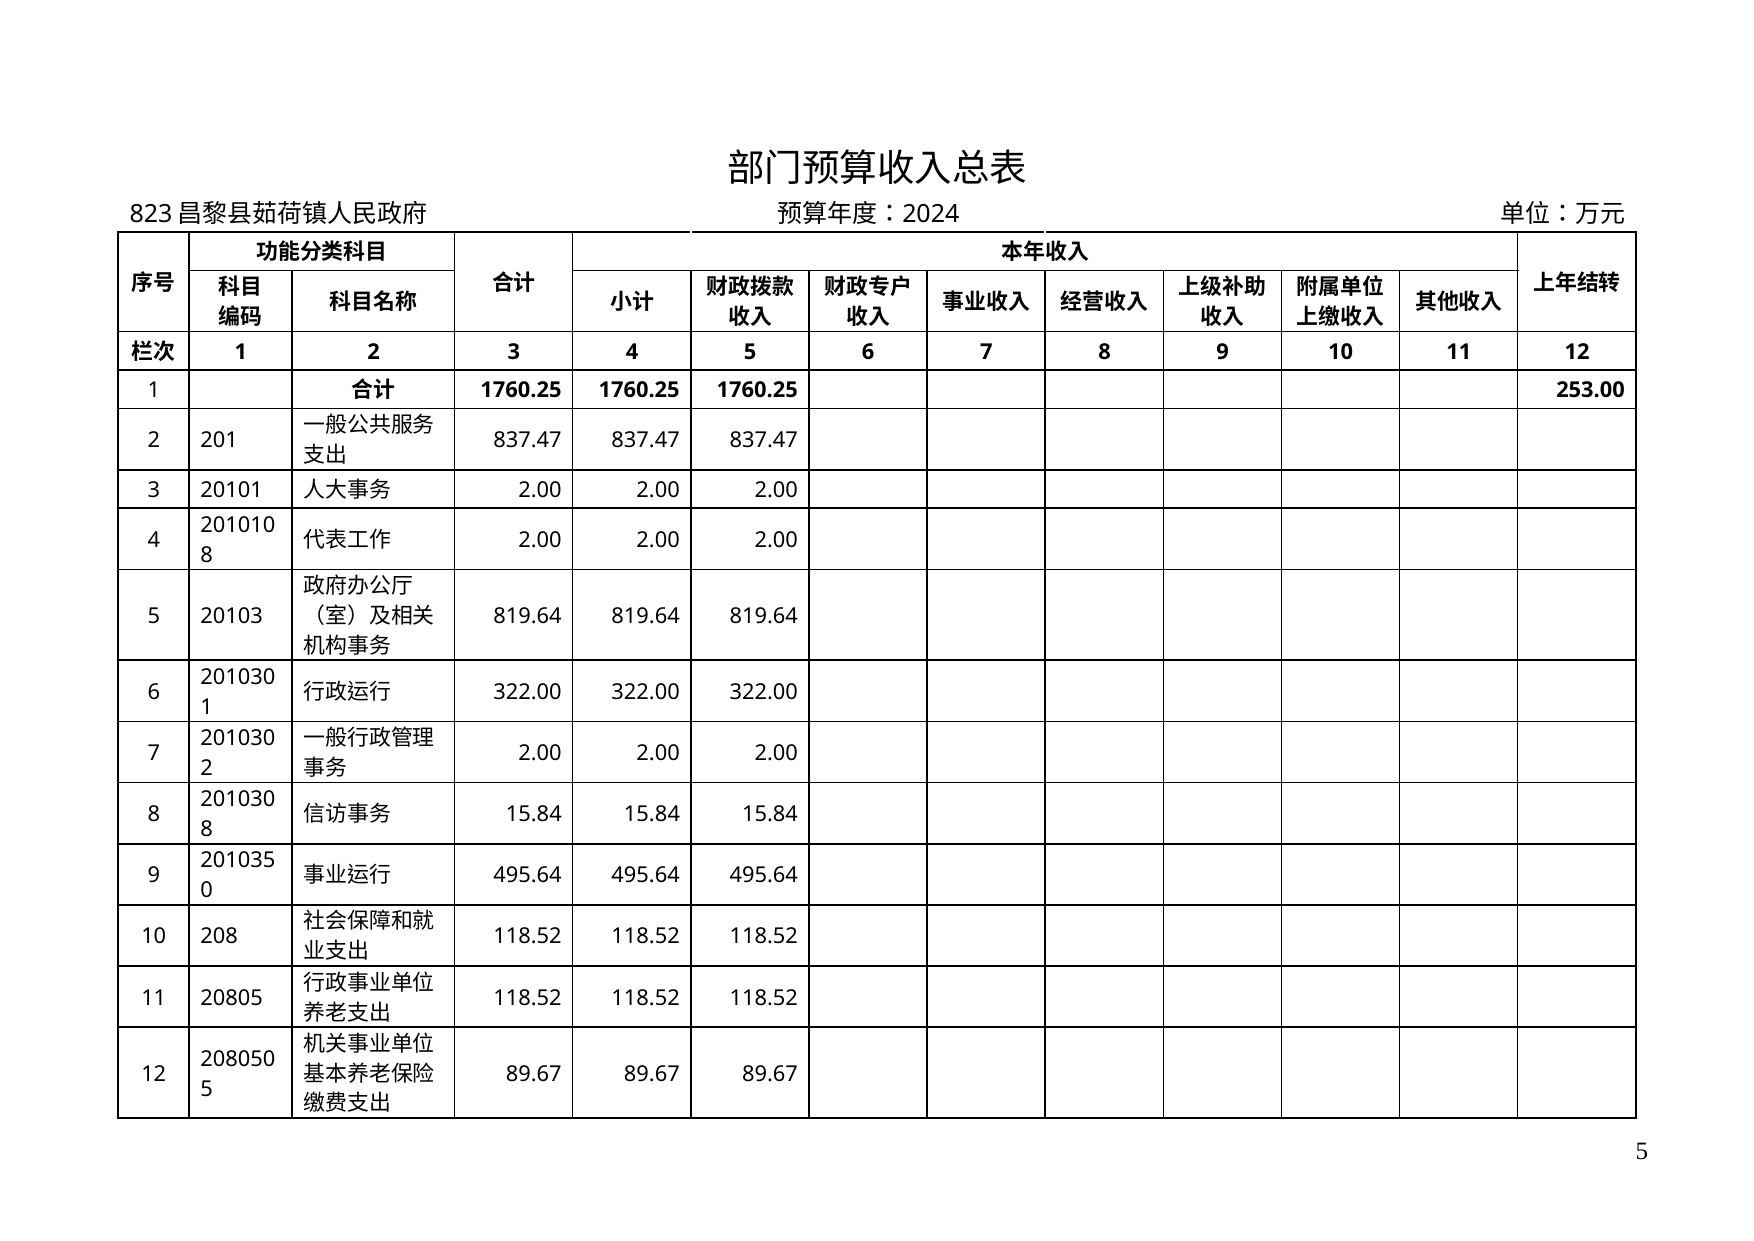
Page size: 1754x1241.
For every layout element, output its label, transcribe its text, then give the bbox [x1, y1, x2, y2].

table_cell 9 [119, 845, 188, 904]
table_cell 4 [119, 509, 188, 568]
table_cell 2.00 [573, 471, 690, 507]
table_cell 财政专户 收入 [810, 271, 926, 331]
table_cell 837.47 [692, 409, 808, 469]
table_cell [1400, 471, 1517, 507]
table_cell 2.00 [573, 722, 690, 782]
table_cell 89.67 [573, 1028, 690, 1117]
table_cell 机关事业单位基本养老保险缴费支出 [293, 1028, 454, 1117]
table_cell 1760.25 [692, 371, 808, 408]
table_cell 495.64 [692, 845, 808, 904]
table_cell [1282, 409, 1399, 469]
table_cell 8 [119, 783, 188, 843]
table_cell 合计 [455, 233, 572, 331]
table_cell [1164, 570, 1281, 659]
table_cell 社会保障和就业支出 [293, 906, 454, 965]
table_cell 2.00 [455, 471, 572, 507]
table_cell [1400, 722, 1517, 782]
table_cell [1400, 409, 1517, 469]
table_cell 信访事务 [293, 783, 454, 843]
table_cell [810, 570, 926, 659]
table_cell [928, 906, 1044, 965]
table_cell 15.84 [455, 783, 572, 843]
table_cell 15.84 [692, 783, 808, 843]
table_cell [1046, 722, 1163, 782]
table_cell [1164, 783, 1281, 843]
table_cell 序号 [119, 233, 188, 331]
table_cell [1164, 471, 1281, 507]
table_cell [1046, 845, 1163, 904]
table_cell 322.00 [455, 661, 572, 721]
table_cell 2 [119, 409, 188, 469]
table_cell 2010108 [190, 509, 291, 568]
table_cell [1282, 1028, 1399, 1117]
table_cell 2.00 [692, 722, 808, 782]
table_cell [928, 570, 1044, 659]
table_cell [1518, 845, 1635, 904]
table_cell 科目名称 [293, 271, 454, 331]
table_header 单位：万元 [1046, 195, 1635, 231]
table_cell [1282, 661, 1399, 721]
table_cell 2.00 [573, 509, 690, 568]
table_cell [1518, 661, 1635, 721]
table_cell 7 [928, 332, 1044, 369]
table_cell [1282, 509, 1399, 568]
table_cell [1164, 845, 1281, 904]
table_cell [928, 783, 1044, 843]
table_cell [810, 1028, 926, 1117]
table_cell [1282, 471, 1399, 507]
table_cell [1164, 371, 1281, 408]
table_cell [1518, 509, 1635, 568]
table_cell 附属单位上缴收入 [1282, 271, 1399, 331]
table_cell 322.00 [573, 661, 690, 721]
table_cell [1164, 722, 1281, 782]
table_cell [1518, 570, 1635, 659]
table_header 823昌黎县茹荷镇人民政府 [119, 195, 690, 231]
table_cell 科目 编码 [190, 271, 291, 331]
table_cell 15.84 [573, 783, 690, 843]
table_cell [1046, 967, 1163, 1026]
table_cell [810, 967, 926, 1026]
table_cell 2080505 [190, 1028, 291, 1117]
table_cell [810, 722, 926, 782]
table_cell 4 [573, 332, 690, 369]
table_cell [1046, 371, 1163, 408]
table_cell [810, 409, 926, 469]
table_cell [810, 509, 926, 568]
table_cell 1760.25 [573, 371, 690, 408]
table_cell [1046, 471, 1163, 507]
table_cell [1282, 371, 1399, 408]
table_cell 2010308 [190, 783, 291, 843]
table_cell 经营收入 [1046, 271, 1163, 331]
table_cell 2.00 [455, 509, 572, 568]
table_cell 118.52 [692, 967, 808, 1026]
table_cell [1400, 845, 1517, 904]
table_cell [1164, 661, 1281, 721]
table_cell 118.52 [455, 906, 572, 965]
table_cell 人大事务 [293, 471, 454, 507]
table_cell 2 [293, 332, 454, 369]
table_cell 322.00 [692, 661, 808, 721]
table_cell 837.47 [455, 409, 572, 469]
table_cell [1164, 409, 1281, 469]
table_cell [1518, 471, 1635, 507]
table_cell [1400, 661, 1517, 721]
table_cell [1164, 967, 1281, 1026]
table_cell 11 [1400, 332, 1517, 369]
table_cell 2.00 [455, 722, 572, 782]
table_cell [928, 471, 1044, 507]
table_cell [1400, 570, 1517, 659]
table_cell [1400, 906, 1517, 965]
table_cell 819.64 [573, 570, 690, 659]
table_cell 代表工作 [293, 509, 454, 568]
table_cell 功能分类科目 [190, 233, 454, 270]
table_cell 208 [190, 906, 291, 965]
table_cell [1046, 661, 1163, 721]
table_cell 财政拨款 收入 [692, 271, 808, 331]
table_cell 819.64 [455, 570, 572, 659]
table_cell [810, 783, 926, 843]
table_cell [1046, 409, 1163, 469]
table_cell 一般公共服务支出 [293, 409, 454, 469]
table_cell 201 [190, 409, 291, 469]
table_cell 政府办公厅（室）及相关机构事务 [293, 570, 454, 659]
table_cell 小计 [573, 271, 690, 331]
table_cell [1518, 783, 1635, 843]
table_cell 819.64 [692, 570, 808, 659]
table_cell 2010350 [190, 845, 291, 904]
table_cell [928, 509, 1044, 568]
table_cell 5 [692, 332, 808, 369]
table_cell [1400, 371, 1517, 408]
table_cell [928, 967, 1044, 1026]
table_cell [1518, 409, 1635, 469]
table_cell 行政事业单位养老支出 [293, 967, 454, 1026]
table_cell 118.52 [573, 906, 690, 965]
table_cell 1 [190, 332, 291, 369]
table_cell 3 [455, 332, 572, 369]
table_cell [1164, 509, 1281, 568]
table_cell [1282, 906, 1399, 965]
table_cell 6 [119, 661, 188, 721]
table_cell [1164, 1028, 1281, 1117]
table_cell 1 [119, 371, 188, 408]
table_cell [1400, 509, 1517, 568]
table_cell 6 [810, 332, 926, 369]
table_cell 2.00 [692, 471, 808, 507]
table_cell 10 [1282, 332, 1399, 369]
table_cell [1518, 722, 1635, 782]
table_cell 行政运行 [293, 661, 454, 721]
table_cell 20103 [190, 570, 291, 659]
table_cell 1760.25 [455, 371, 572, 408]
table_cell [810, 845, 926, 904]
table_cell 89.67 [692, 1028, 808, 1117]
table_cell 事业收入 [928, 271, 1044, 331]
table_cell [1518, 1028, 1635, 1117]
table_cell [1046, 906, 1163, 965]
table_cell [1046, 783, 1163, 843]
table_cell [1400, 1028, 1517, 1117]
table_cell 7 [119, 722, 188, 782]
table_cell [928, 661, 1044, 721]
table_cell 12 [1518, 332, 1635, 369]
table_cell [1518, 967, 1635, 1026]
table_cell [810, 661, 926, 721]
table_cell 2010301 [190, 661, 291, 721]
table_cell 2010302 [190, 722, 291, 782]
table_cell 89.67 [455, 1028, 572, 1117]
table_cell [928, 722, 1044, 782]
table_cell [1518, 906, 1635, 965]
table_cell 8 [1046, 332, 1163, 369]
table_cell [1046, 509, 1163, 568]
table_cell [1046, 1028, 1163, 1117]
table_cell 3 [119, 471, 188, 507]
table_cell 495.64 [573, 845, 690, 904]
table_cell [1046, 570, 1163, 659]
table_cell 合计 [293, 371, 454, 408]
table_cell 10 [119, 906, 188, 965]
table_cell [1400, 967, 1517, 1026]
table_cell 11 [119, 967, 188, 1026]
table_cell 9 [1164, 332, 1281, 369]
table_cell 495.64 [455, 845, 572, 904]
table_cell [810, 371, 926, 408]
table_cell 上年结转 [1518, 233, 1635, 331]
table_cell [1282, 570, 1399, 659]
table_cell 一般行政管理事务 [293, 722, 454, 782]
table_cell [928, 371, 1044, 408]
table_cell [1400, 783, 1517, 843]
table_cell 12 [119, 1028, 188, 1117]
table_cell 上级补助收入 [1164, 271, 1281, 331]
table_cell 2.00 [692, 509, 808, 568]
table_cell [1282, 722, 1399, 782]
table_cell [1282, 845, 1399, 904]
table_cell 118.52 [692, 906, 808, 965]
table_cell 837.47 [573, 409, 690, 469]
table_cell [810, 906, 926, 965]
table_header 预算年度：2024 [692, 195, 1044, 231]
table_cell [190, 371, 291, 408]
table_cell 栏次 [119, 332, 188, 369]
table_cell [1282, 783, 1399, 843]
table_cell 20101 [190, 471, 291, 507]
table_cell [928, 845, 1044, 904]
table_cell [1282, 967, 1399, 1026]
text 部门预算收入总表 [106, 142, 1648, 193]
table_cell 其他收入 [1400, 271, 1517, 331]
table_cell 5 [119, 570, 188, 659]
table_cell 事业运行 [293, 845, 454, 904]
table_cell [928, 409, 1044, 469]
table_cell 118.52 [455, 967, 572, 1026]
table_cell 本年收入 [573, 233, 1517, 270]
table_cell 118.52 [573, 967, 690, 1026]
table_cell 253.00 [1518, 371, 1635, 408]
table_cell 20805 [190, 967, 291, 1026]
table_cell [810, 471, 926, 507]
table_cell [1164, 906, 1281, 965]
table_cell [928, 1028, 1044, 1117]
